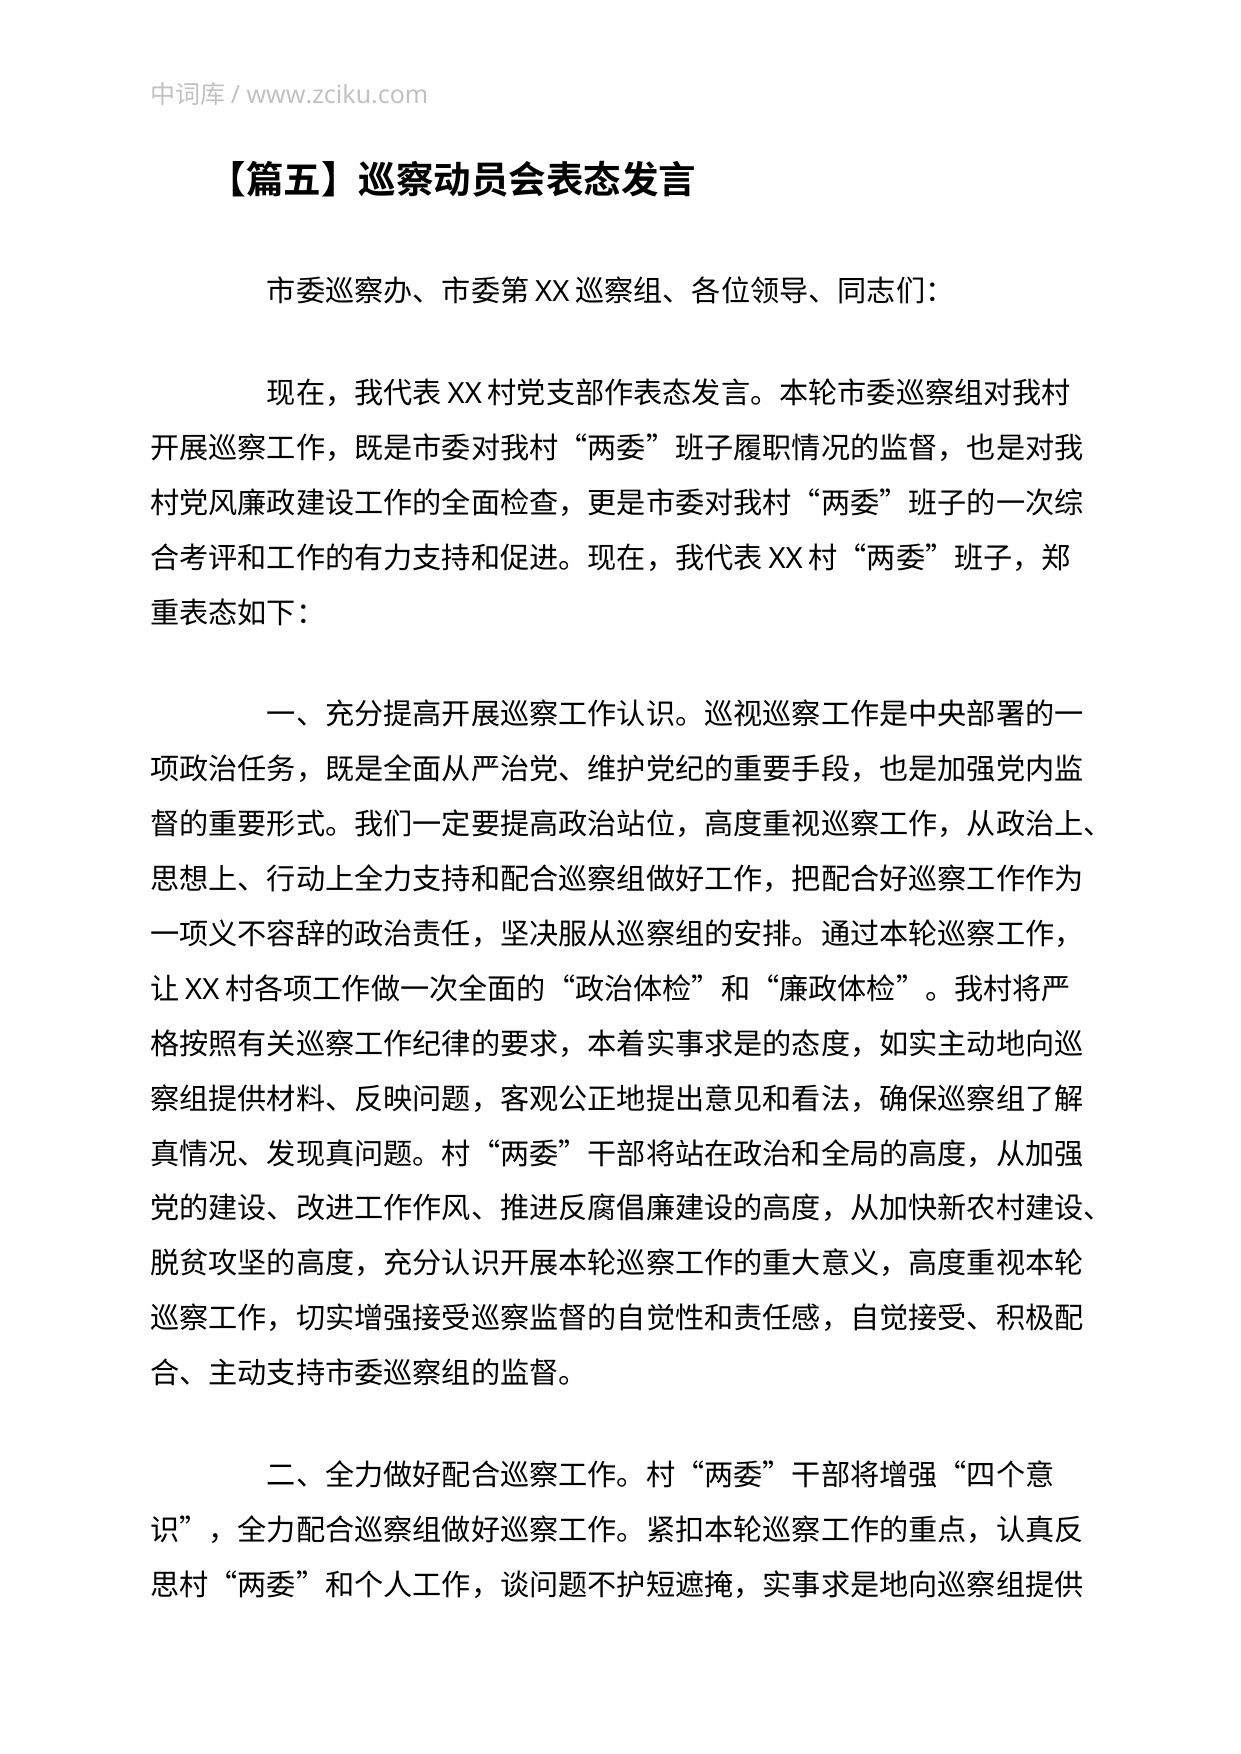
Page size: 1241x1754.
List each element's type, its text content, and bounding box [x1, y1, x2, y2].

text 一、充分提高开展巡察工作认识。巡视巡察工作是中央部署的一项政治任务，既是全面从严治党、维护党纪的重要手段，也是加强党内监督的重要形式。我们一定要提高政治站位，高度重视巡察工作，从政治上、思想上、行动上全力支持和配合巡察组做好工作，把配合好巡察工作作为一项义不容辞的政治责任，坚决服从巡察组的安排。通过本轮巡察工作，让XX村各项工作做一次全面的“政治体检”和“廉政体检”。我村将严格按照有关巡察工作纪律的要求，本着实事求是的态度，如实主动地向巡察组提供材料、反映问题，客观公正地提出意见和看法，确保巡察组了解真情况、发现真问题。村“两委”干部将站在政治和全局的高度，从加强党的建设、改进工作作风、推进反腐倡廉建设的高度，从加快新农村建设、脱贫攻坚的高度，充分认识开展本轮巡察工作的重大意义，高度重视本轮巡察工作，切实增强接受巡察监督的自觉性和责任感，自觉接受、积极配合、主动支持市委巡察组的监督。 [150, 691, 1090, 1392]
text 现在，我代表XX村党支部作表态发言。本轮市委巡察组对我村开展巡察工作，既是市委对我村“两委”班子履职情况的监督，也是对我村党风廉政建设工作的全面检查，更是市委对我村“两委”班子的一次综合考评和工作的有力支持和促进。现在，我代表XX村“两委”班子，郑重表态如下： [150, 369, 1090, 631]
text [150, 1452, 1090, 1604]
text 【篇五】巡察动员会表态发言 [150, 150, 1090, 204]
text 市委巡察办、市委第XX巡察组、各位领导、同志们： [150, 267, 1090, 310]
